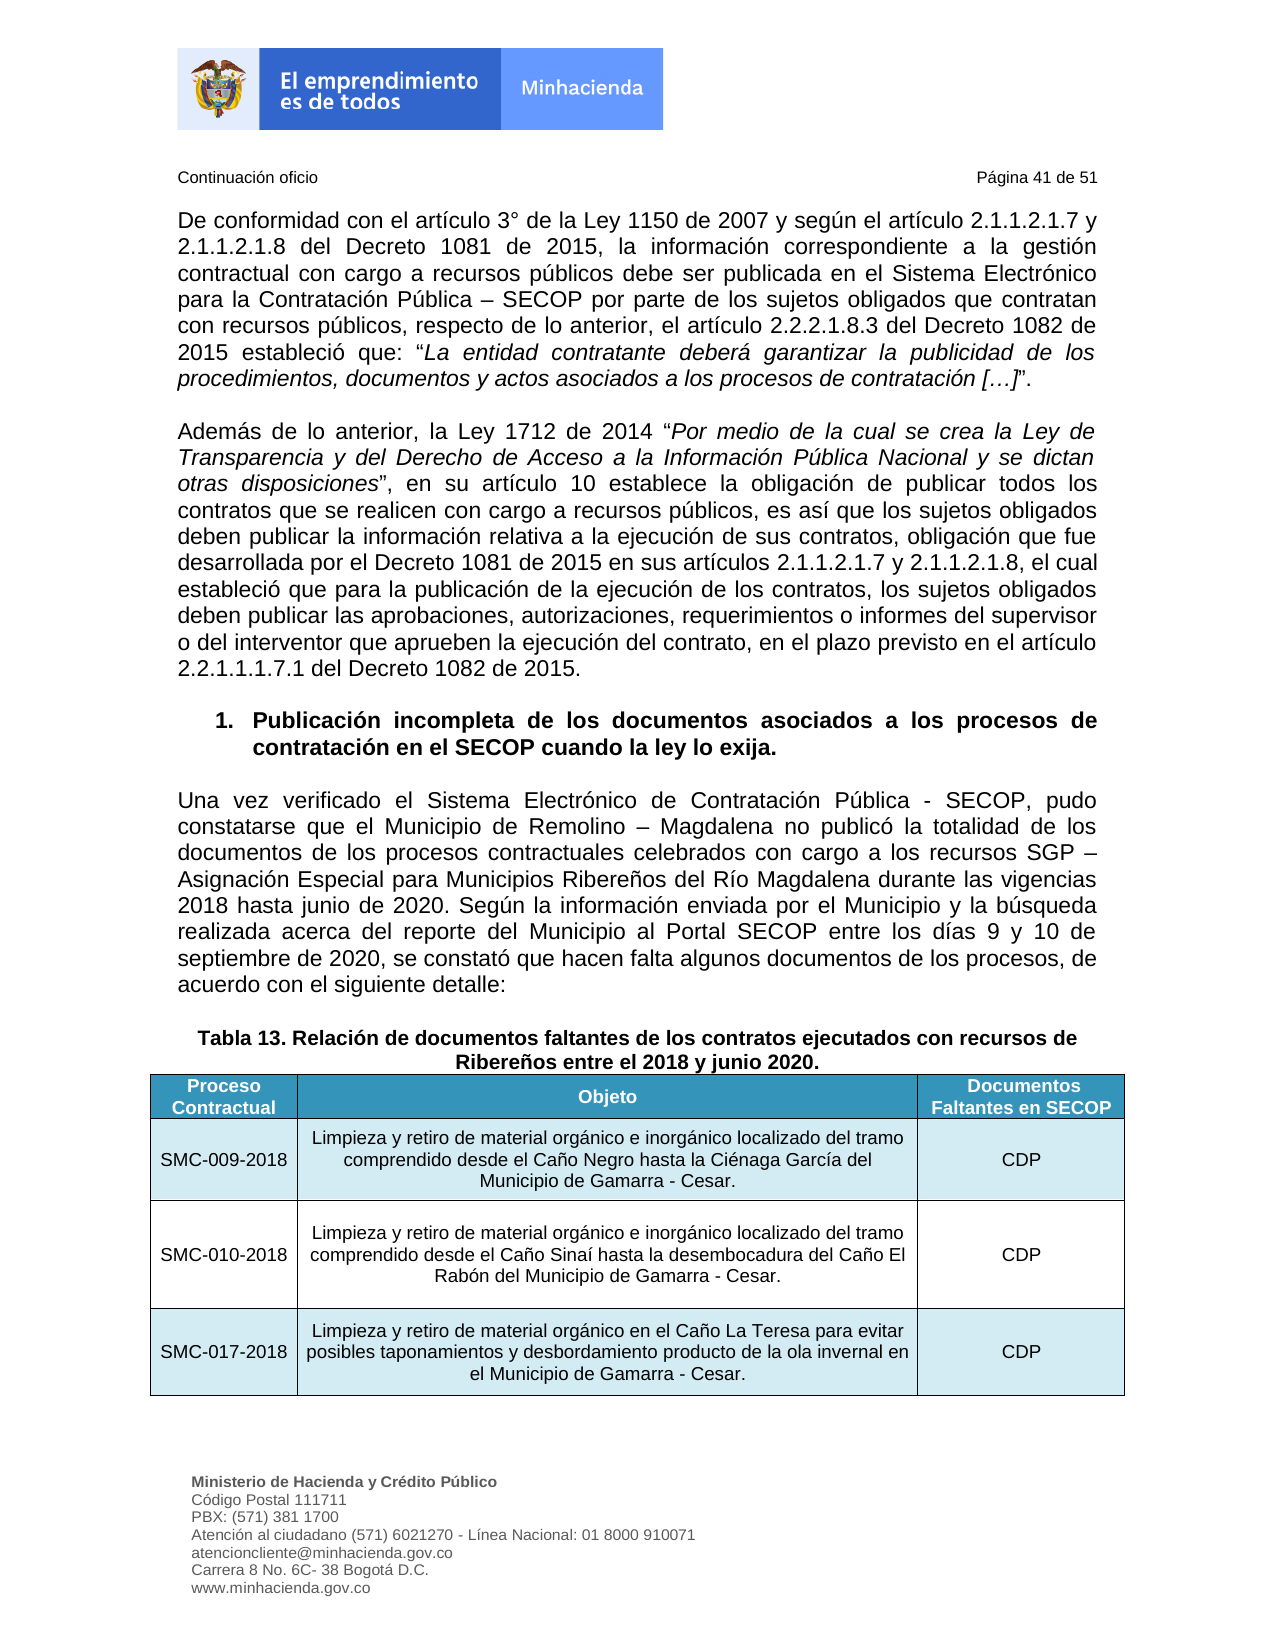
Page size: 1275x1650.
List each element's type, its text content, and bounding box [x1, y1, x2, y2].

text Una vez verificado el Sistema Electrónico de Contratación Pública - SECOP, pudo constatarse que el Municipio de Remolino – Magdalena no publicó la totalidad de los documentos de los procesos contractuales celebrados con cargo a los recursos SGP – Asignación Especial para Municipios Ribereños del Río Magdalena durante las vigencias 2018 hasta junio de 2020. Según la información enviada por el Municipio y la búsqueda realizada acerca del reporte del Municipio al Portal SECOP entre los días 9 y 10 de septiembre de 2020, se constató que hacen falta algunos documentos de los procesos, de acuerdo con el siguiente detalle: [177, 787, 1098, 997]
table_cell SMC-017-2018 [151, 1309, 297, 1395]
table_cell Limpieza y retiro de material orgánico en el Caño La Teresa para evitar posibles taponamientos y desbordamiento producto de la ola invernal en el Municipio de Gamarra - Cesar. [298, 1309, 917, 1395]
table_header Objeto [298, 1075, 917, 1118]
text Tabla 13. Relación de documentos faltantes de los contratos ejecutados con recursos de Ribereños entre el 2018 y junio 2020. [177, 1026, 1098, 1074]
table_cell CDP [918, 1119, 1124, 1199]
table_cell Limpieza y retiro de material orgánico e inorgánico localizado del tramo comprendido desde el Caño Negro hasta la Ciénaga García del Municipio de Gamarra - Cesar. [298, 1119, 917, 1199]
table_cell CDP [918, 1309, 1124, 1395]
picture [177, 29, 664, 149]
table_header Proceso Contractual [151, 1075, 297, 1118]
list Publicación incompleta de los documentos asociados a los procesos de contratación en el SECOP cuando la ley lo exija. [215, 707, 1098, 760]
table_header Documentos Faltantes en SECOP [918, 1075, 1124, 1118]
table_cell Limpieza y retiro de material orgánico e inorgánico localizado del tramo comprendido desde el Caño Sinaí hasta la desembocadura del Caño El Rabón del Municipio de Gamarra - Cesar. [298, 1201, 917, 1308]
table_cell SMC-009-2018 [151, 1119, 297, 1199]
table_cell CDP [918, 1201, 1124, 1308]
text Además de lo anterior, la Ley 1712 de 2014 “Por medio de la cual se crea la Ley de Transparencia y del Derecho de Acceso a la Información Pública Nacional y se dictan otras disposiciones”, en su artículo 10 establece la obligación de publicar todos los contratos que se realicen con cargo a recursos públicos, es así que los sujetos obligados deben publicar la información relativa a la ejecución de sus contratos, obligación que fue desarrollada por el Decreto 1081 de 2015 en sus artículos 2.1.1.2.1.7 y 2.1.1.2.1.8, el cual estableció que para la publicación de la ejecución de los contratos, los sujetos obligados deben publicar las aprobaciones, autorizaciones, requerimientos o informes del supervisor o del interventor que aprueben la ejecución del contrato, en el plazo previsto en el artículo 2.2.1.1.1.7.1 del Decreto 1082 de 2015. [177, 418, 1098, 681]
table_cell SMC-010-2018 [151, 1201, 297, 1308]
text De conformidad con el artículo 3° de la Ley 1150 de 2007 y según el artículo 2.1.1.2.1.7 y 2.1.1.2.1.8 del Decreto 1081 de 2015, la información correspondiente a la gestión contractual con cargo a recursos públicos debe ser publicada en el Sistema Electrónico para la Contratación Pública – SECOP por parte de los sujetos obligados que contratan con recursos públicos, respecto de lo anterior, el artículo 2.2.2.1.8.3 del Decreto 1082 de 2015 estableció que: “La entidad contratante deberá garantizar la publicidad de los procedimientos, documentos y actos asociados a los procesos de contratación […]”. [177, 207, 1098, 391]
